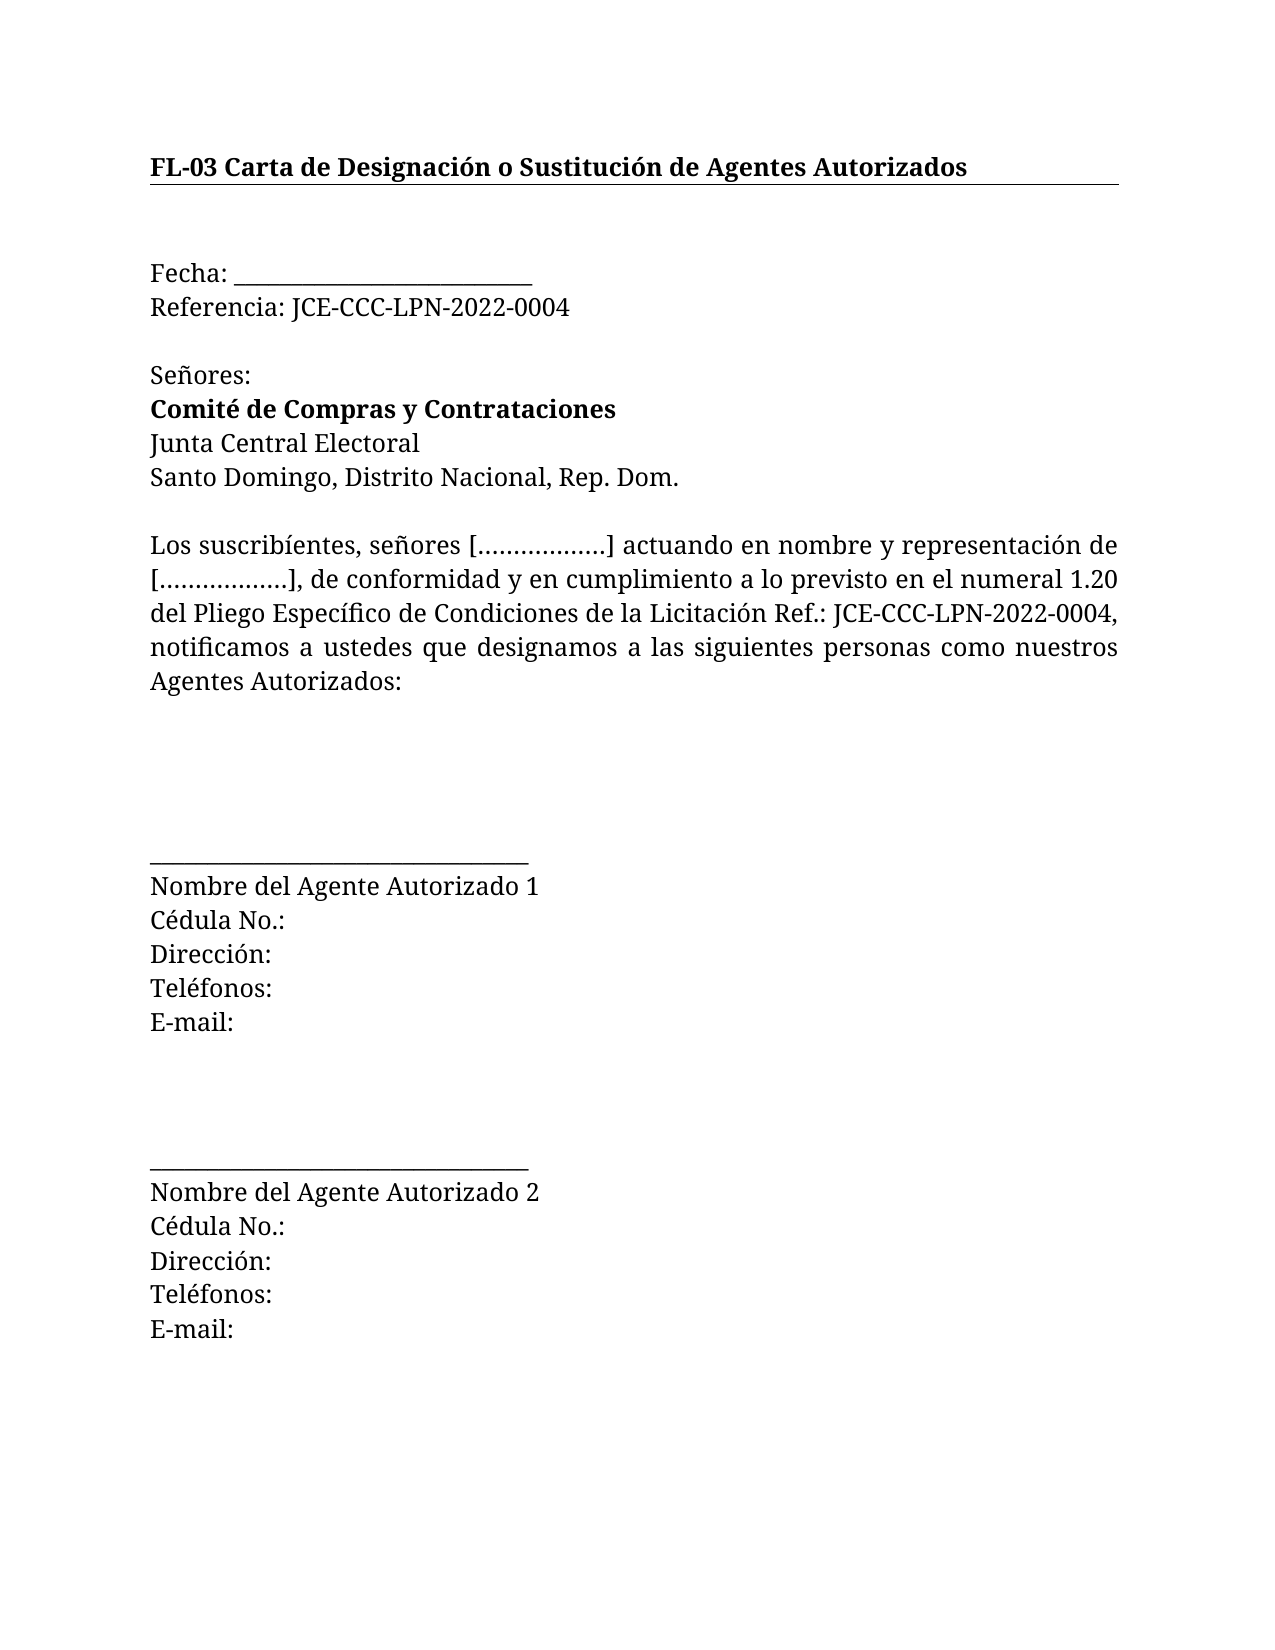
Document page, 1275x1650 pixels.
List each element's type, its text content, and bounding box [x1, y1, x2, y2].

text Teléfonos: [150, 1277, 1119, 1311]
text Los suscribíentes, señores [………………] actuando en nombre y representación de [………………], de conformidad y en cumplimiento a lo previsto en el numeral 1.20 del Pliego Específico de Condiciones de la Licitación Ref.: JCE-CCC-LPN-2022-0004, notificamos a ustedes que designamos a las siguientes personas como nuestros Agentes Autorizados: [150, 528, 1119, 698]
text _________________________________ [150, 834, 1119, 868]
text Dirección: [150, 1243, 1119, 1277]
text Cédula No.: [150, 1209, 1119, 1243]
text FL-03 Carta de Designación o Sustitución de Agentes Autorizados [150, 150, 1119, 184]
text Fecha: __________________________ [150, 255, 1119, 289]
text _________________________________ [150, 1141, 1119, 1175]
text E-mail: [150, 1005, 1119, 1039]
text Teléfonos: [150, 971, 1119, 1005]
text Nombre del Agente Autorizado 1 [150, 868, 1119, 902]
text Nombre del Agente Autorizado 2 [150, 1175, 1119, 1209]
text Referencia: JCE-CCC-LPN-2022-0004 [150, 289, 1119, 323]
text Dirección: [150, 937, 1119, 971]
text Señores: [150, 357, 1119, 392]
text E-mail: [150, 1311, 1119, 1345]
text Comité de Compras y Contrataciones [150, 392, 1119, 426]
text Junta Central Electoral [150, 426, 1119, 460]
text Cédula No.: [150, 902, 1119, 937]
text Santo Domingo, Distrito Nacional, Rep. Dom. [150, 460, 1119, 494]
